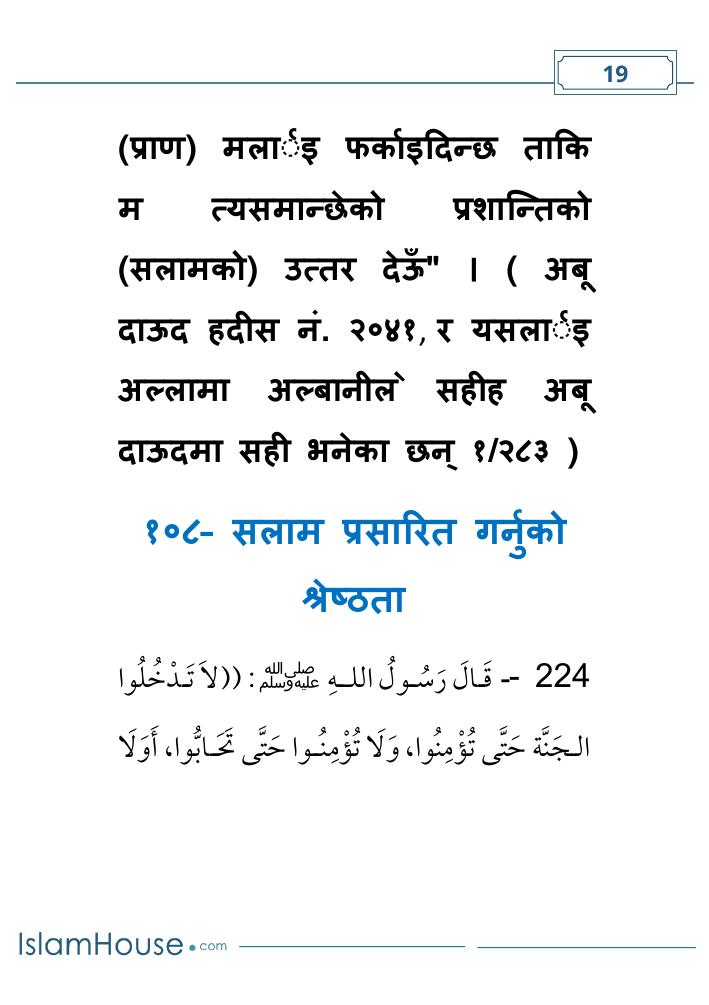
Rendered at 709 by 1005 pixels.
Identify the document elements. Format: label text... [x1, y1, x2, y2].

picture [12, 928, 466, 961]
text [118, 118, 591, 477]
picture [471, 929, 697, 962]
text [118, 651, 591, 782]
text १०८– सलाम प्रसारित गर्नुको श्रेष्ठता [118, 498, 591, 629]
